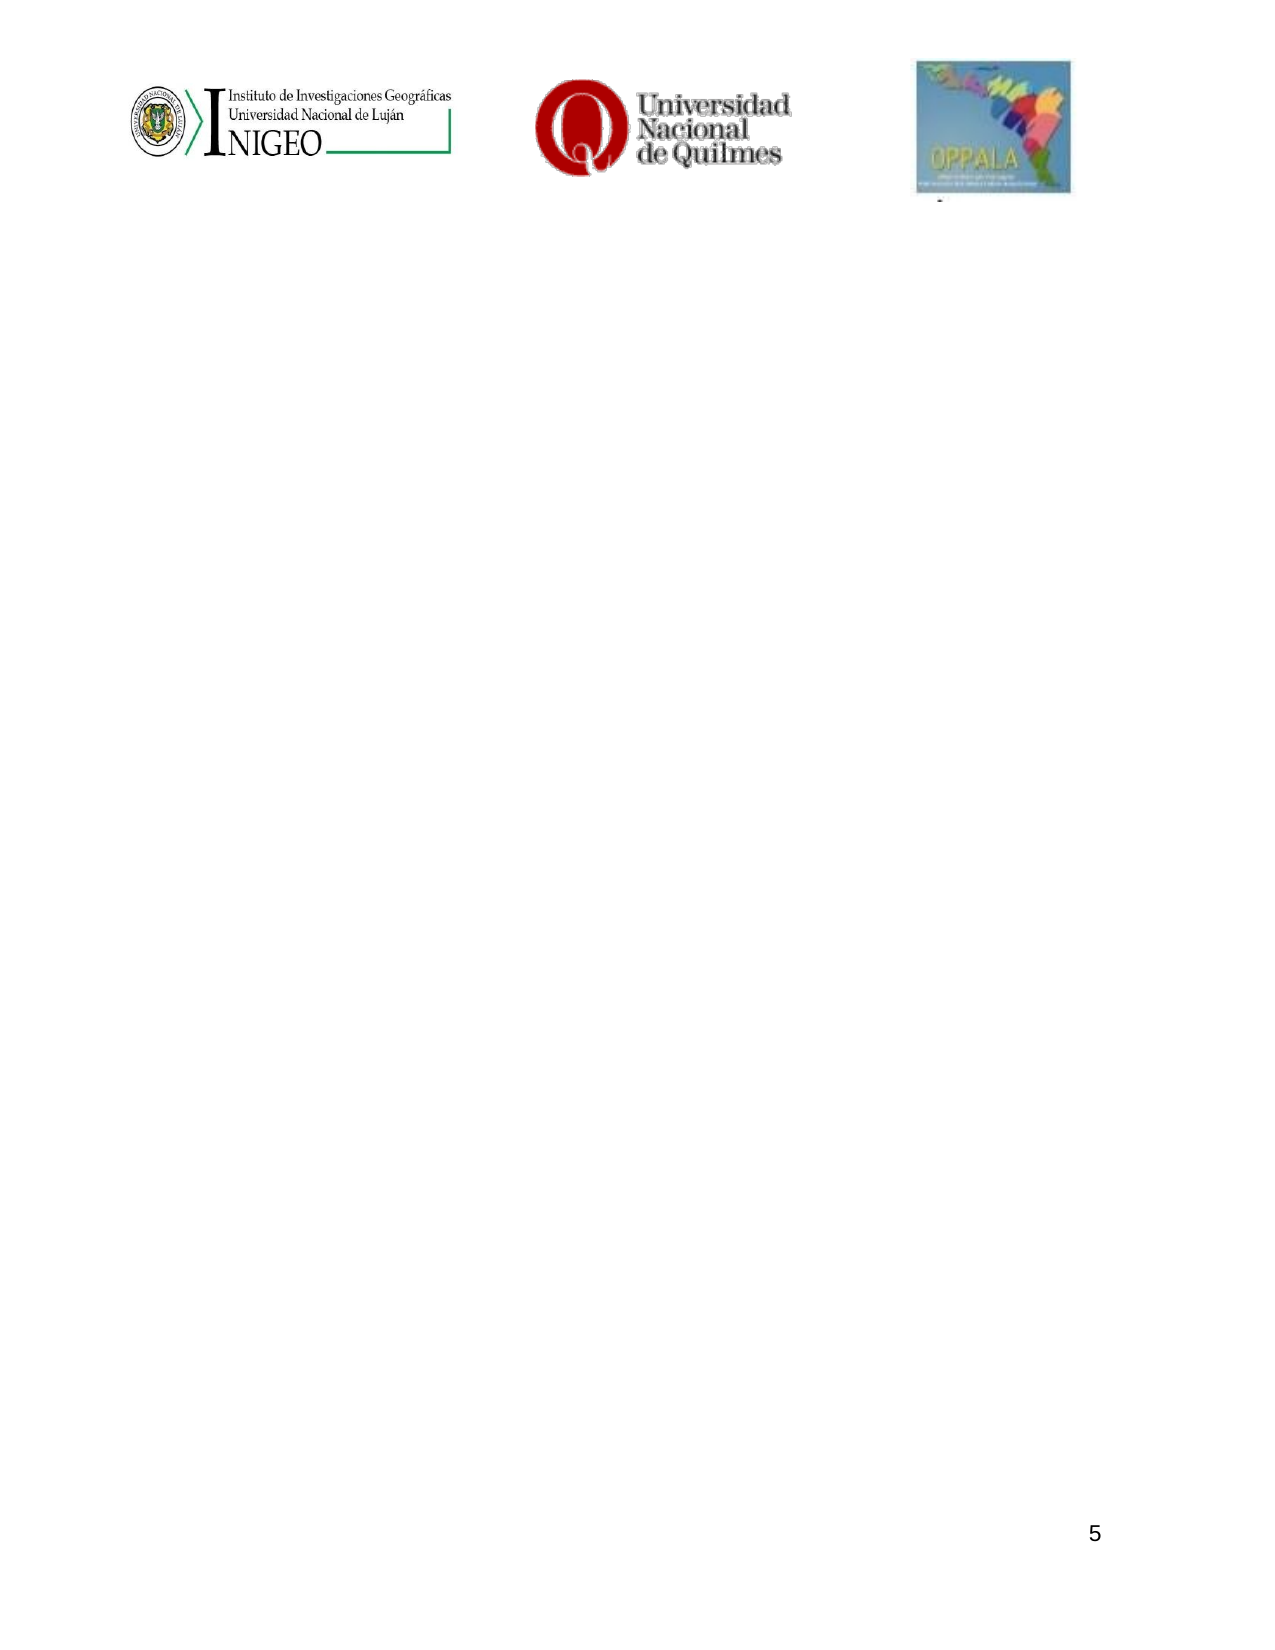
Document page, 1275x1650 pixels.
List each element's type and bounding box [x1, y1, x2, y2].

picture [535, 79, 798, 177]
picture [122, 74, 458, 165]
picture [910, 58, 1078, 202]
